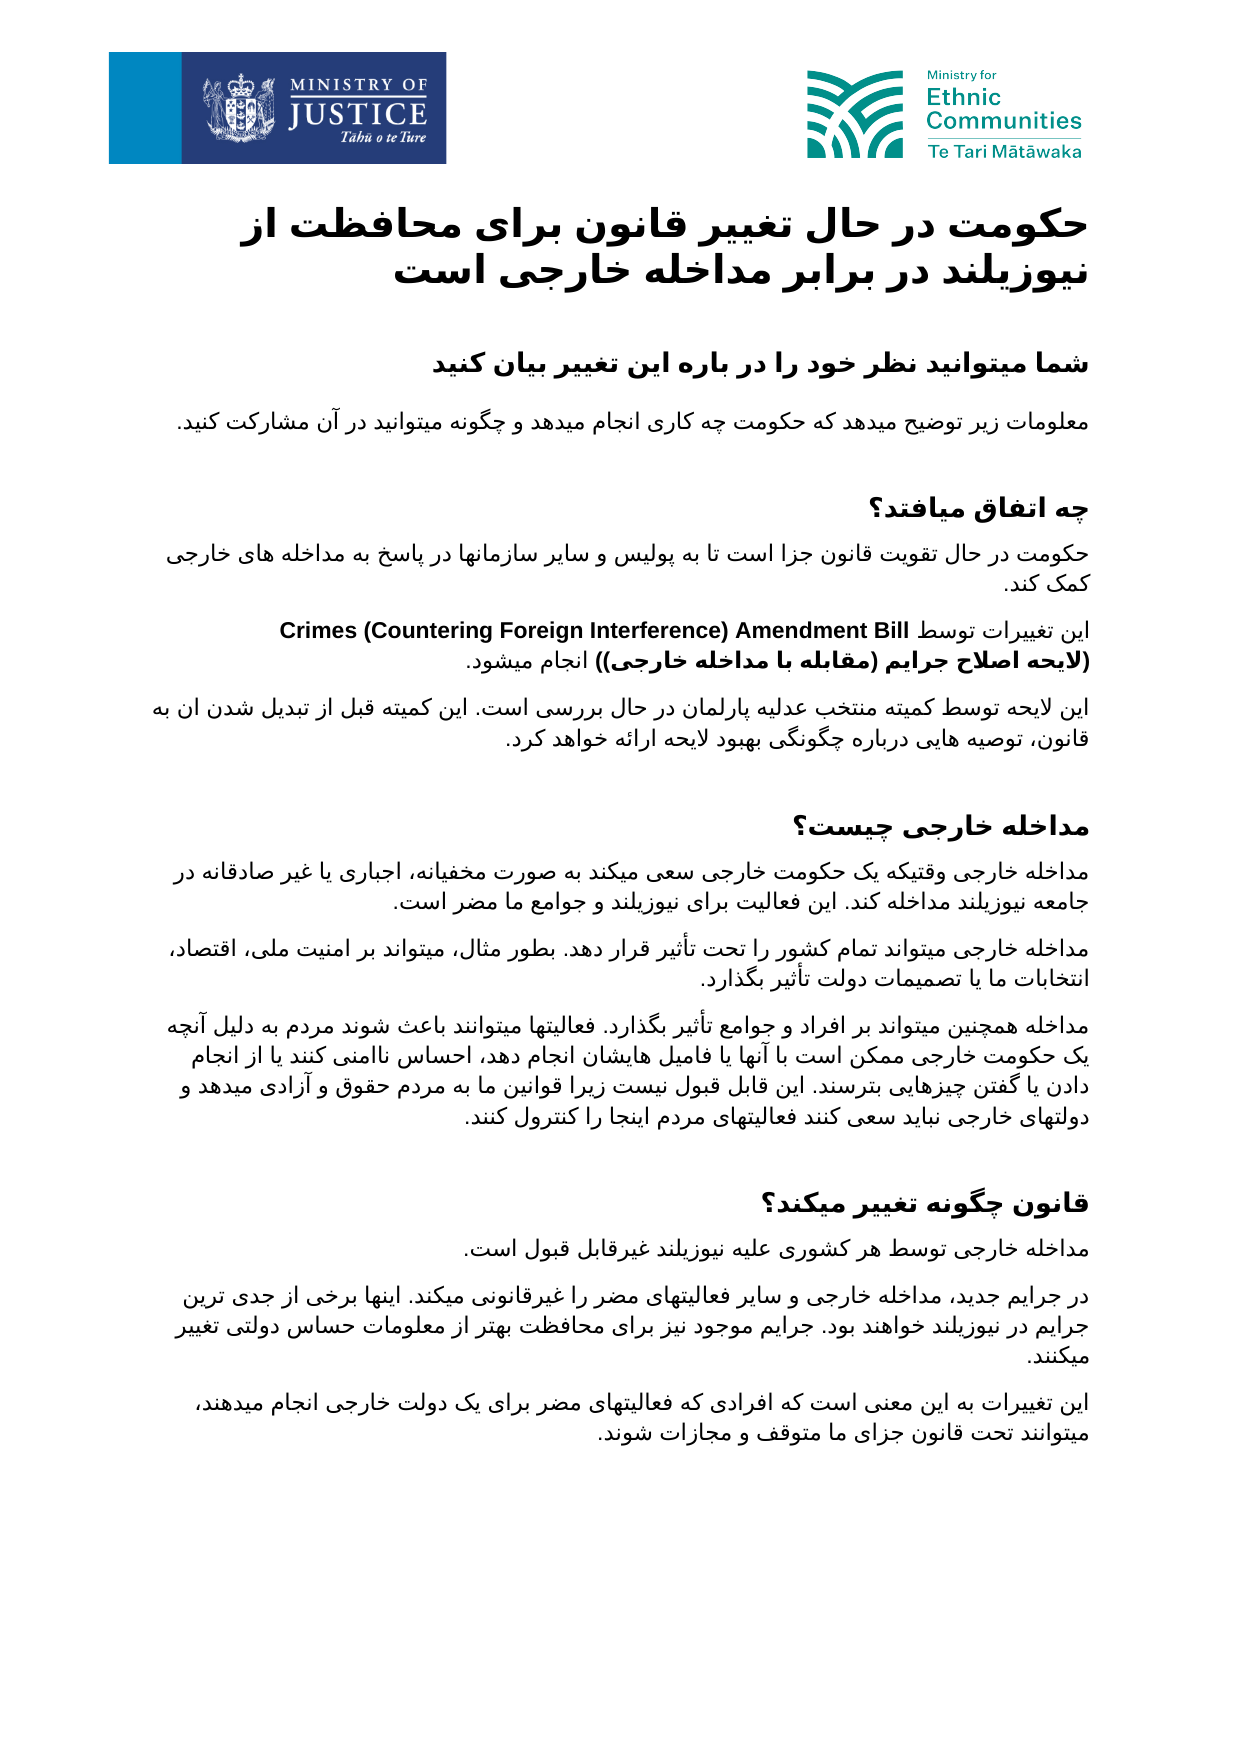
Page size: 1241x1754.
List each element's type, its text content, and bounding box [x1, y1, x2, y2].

list این تغییرات توسط Crimes (Countering Foreign Interference) Amendment Bill (لایحه اصلاح جرایم (مقابله با مداخله خارجی)) انجام میشود. [150, 617, 1090, 674]
text حکومت در حال تغییر قانون برای محافظت از نیوزیلند در برابر مداخله خارجی است [150, 201, 1090, 318]
text شما میتوانید نظر خود را در باره این تغییر بیان کنید [150, 347, 1090, 379]
list مداخله همچنین میتواند بر افراد و جوامع تأثیر بگذارد. فعالیتها میتوانند باعث شوند مردم به دلیل آنچه یک حکومت خارجی ممکن است با آنها یا فامیل هایشان انجام دهد، احساس ناامنی کنند یا از انجام دادن یا گفتن چیزهایی بترسند. این قابل قبول نیست زیرا قوانین ما به مردم حقوق و آزادی میدهد و دولتهای خارجی نباید سعی کنند فعالیتهای مردم اینجا را کنترول کنند. [150, 1012, 1090, 1159]
list این لایحه توسط کمیته منتخب عدلیه پارلمان در حال بررسی است. این کمیته قبل از تبدیل شدن ان به قانون، توصیه هایی درباره چگونگی بهبود لایحه ارائه خواهد کرد. [150, 694, 1090, 781]
picture [182, 52, 447, 164]
list این تغییرات به این معنی است که افرادی که فعالیتهای مضر برای یک دولت خارجی انجام میدهند، میتوانند تحت قانون جزای ما متوقف و مجازات شوند. [150, 1389, 1090, 1446]
list مداخله خارجی میتواند تمام کشور را تحت تأثیر قرار دهد. بطور مثال، میتواند بر امنیت ملی، اقتصاد، انتخابات ما یا تصمیمات دولت تأثیر بگذارد. [150, 935, 1090, 992]
text چه اتفاق میافتد؟ [150, 492, 1090, 523]
text مداخله خارجی چیست؟ [150, 810, 1090, 841]
list معلومات زیر توضیح میدهد که حکومت چه کاری انجام میدهد و چگونه میتوانید در آن مشارکت کنید. [150, 408, 1090, 434]
text قانون چگونه تغییر میکند؟ [150, 1187, 1090, 1218]
picture [790, 53, 1095, 173]
list در جرایم جدید، مداخله خارجی و سایر فعالیتهای مضر را غیرقانونی میکند. اینها برخی از جدی ترین جرایم در نیوزیلند خواهند بود. جرایم موجود نیز برای محافظت بهتر از معلومات حساس دولتی تغییر میکنند. [150, 1282, 1090, 1369]
list مداخله خارجی توسط هر کشوری علیه نیوزیلند غیرقابل قبول است. [150, 1235, 1090, 1261]
list حکومت در حال تقویت قانون جزا است تا به پولیس و سایر سازمانها در پاسخ به مداخله های خارجی کمک کند. [150, 540, 1090, 597]
list مداخله خارجی وقتیکه یک حکومت خارجی سعی میکند به صورت مخفیانه، اجباری یا غیر صادقانه در جامعه نیوزیلند مداخله کند. این فعالیت برای نیوزیلند و جوامع ما مضر است. [150, 858, 1090, 914]
